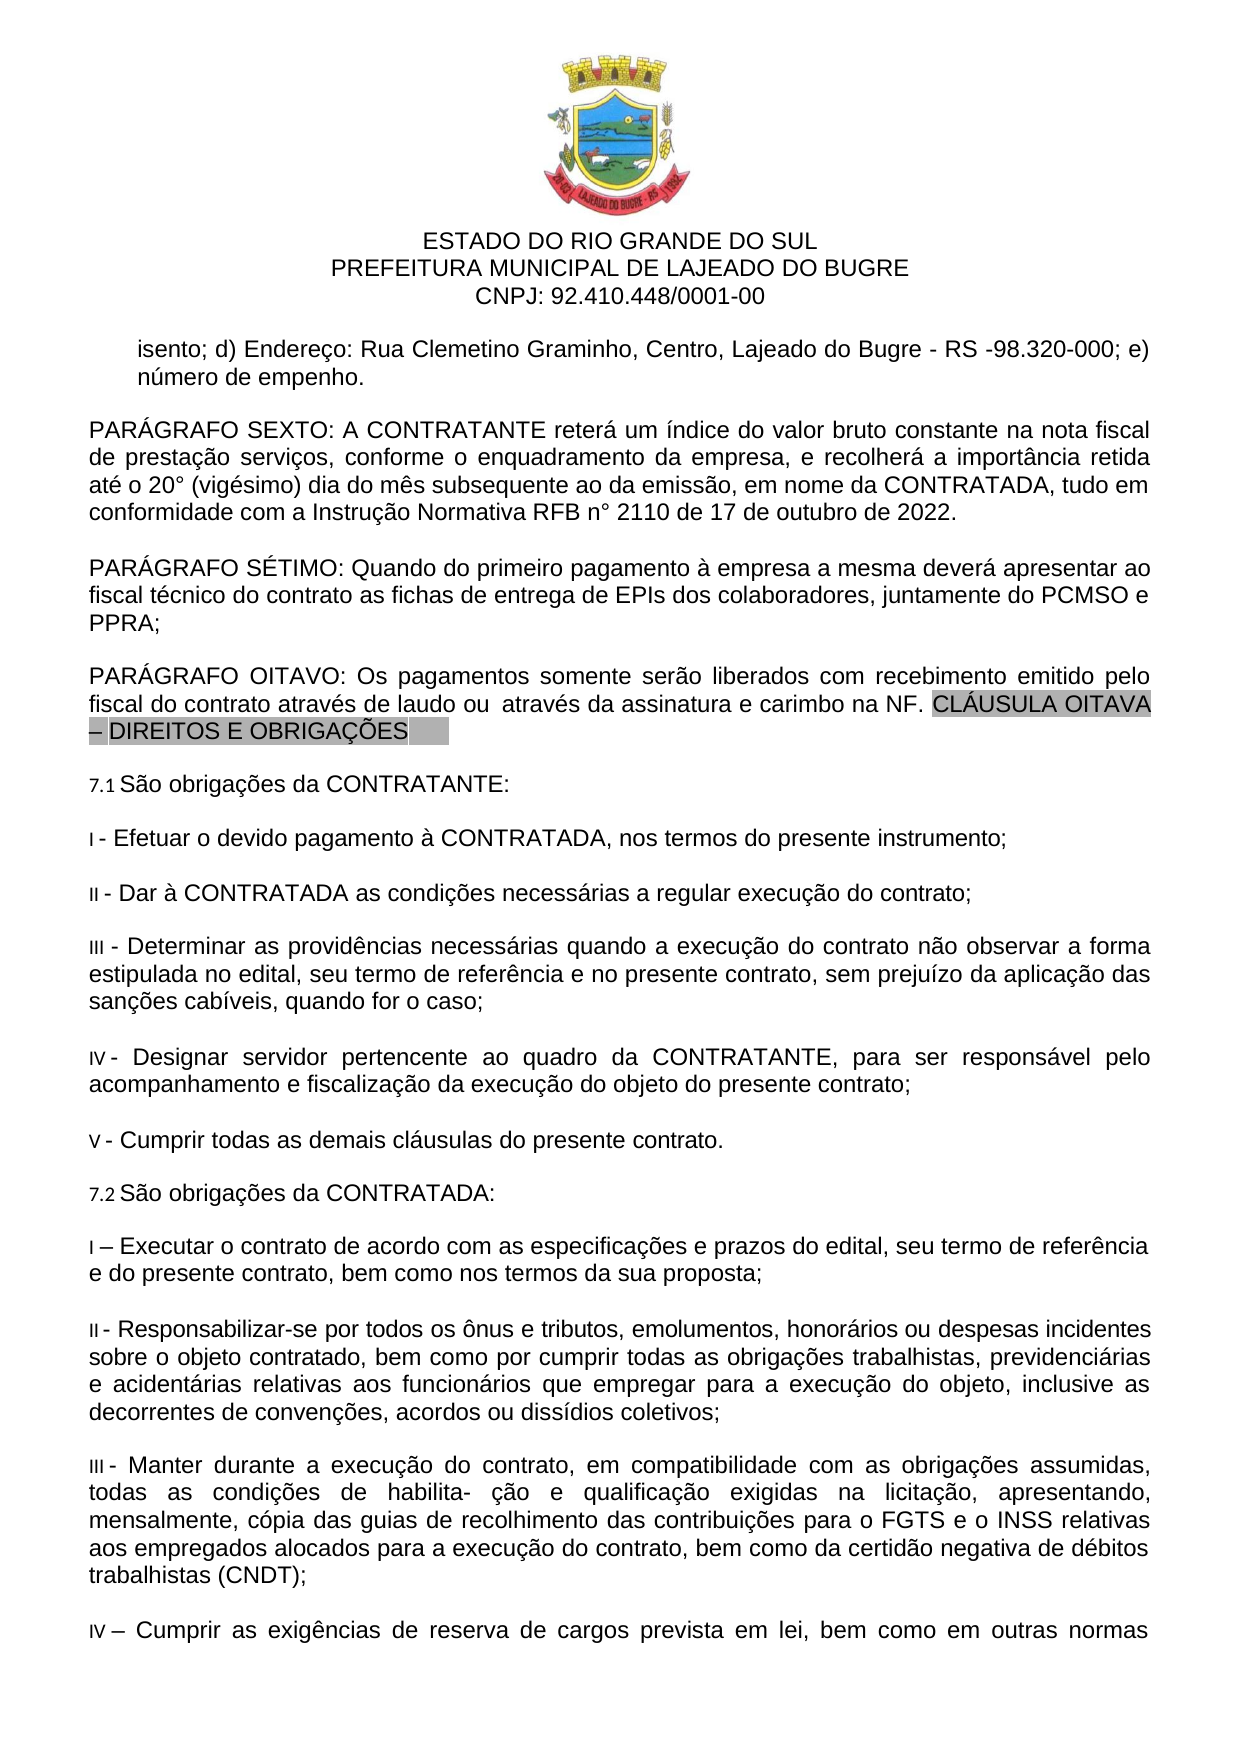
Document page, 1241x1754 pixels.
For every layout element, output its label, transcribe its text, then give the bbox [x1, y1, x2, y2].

text PARÁGRAFO OITAVO: Os pagamentos somente serão liberados com recebimento emitido pelo fiscal do contrato através de laudo ou através da assinatura e carimbo na NF. CLÁUSULA OITAVA – DIREITOS E OBRIGAÇÕES [88, 662, 1151, 745]
text PARÁGRAFO SEXTO: A CONTRATANTE reterá um índice do valor bruto constante na nota fiscal de prestação serviços, conforme o enquadramento da empresa, e recolherá a importância retida até o 20° (vigésimo) dia do mês subsequente ao da emissão, em nome da CONTRATADA, tudo em conformidade com a Instrução Normativa RFB n° 2110 de 17 de outubro de 2022. [88, 416, 1151, 526]
picture [538, 52, 702, 227]
list - Dar à CONTRATADA as condições necessárias a regular execução do contrato; [88, 879, 1166, 907]
text PARÁGRAFO SÉTIMO: Quando do primeiro pagamento à empresa a mesma deverá apresentar ao fiscal técnico do contrato as fichas de entrega de EPIs dos colaboradores, juntamente do PCMSO e PPRA; [88, 554, 1151, 636]
list - Designar servidor pertencente ao quadro da CONTRATANTE, para ser responsável pelo acompanhamento e fiscalização da execução do objeto do presente contrato; [88, 1042, 1151, 1098]
list - Determinar as providências necessárias quando a execução do contrato não observar a forma estipulada no edital, seu termo de referência e no presente contrato, sem prejuízo da aplicação das sanções cabíveis, quando for o caso; [88, 932, 1152, 1015]
list São obrigações da CONTRATADA: [88, 1179, 1166, 1206]
list – Executar o contrato de acordo com as especificações e prazos do edital, seu termo de referência e do presente contrato, bem como nos termos da sua proposta; [88, 1232, 1151, 1287]
list - Cumprir todas as demais cláusulas do presente contrato. [88, 1126, 1166, 1153]
list - Responsabilizar-se por todos os ônus e tributos, emolumentos, honorários ou despesas incidentes sobre o objeto contratado, bem como por cumprir todas as obrigações trabalhistas, previdenciárias e acidentárias relativas aos funcionários que empregar para a execução do objeto, inclusive as decorrentes de convenções, acordos ou dissídios coletivos; [88, 1315, 1152, 1425]
list São obrigações da CONTRATANTE: [88, 770, 1166, 798]
list - Efetuar o devido pagamento à CONTRATADA, nos termos do presente instrumento; [88, 823, 1166, 851]
list - Manter durante a execução do contrato, em compatibilidade com as obrigações assumidas, todas as condições de habilita- ção e qualificação exigidas na licitação, apresentando, mensalmente, cópia das guias de recolhimento das contribuições para o FGTS e o INSS relativas aos empregados alocados para a execução do contrato, bem como da certidão negativa de débitos trabalhistas (CNDT); [88, 1451, 1151, 1589]
